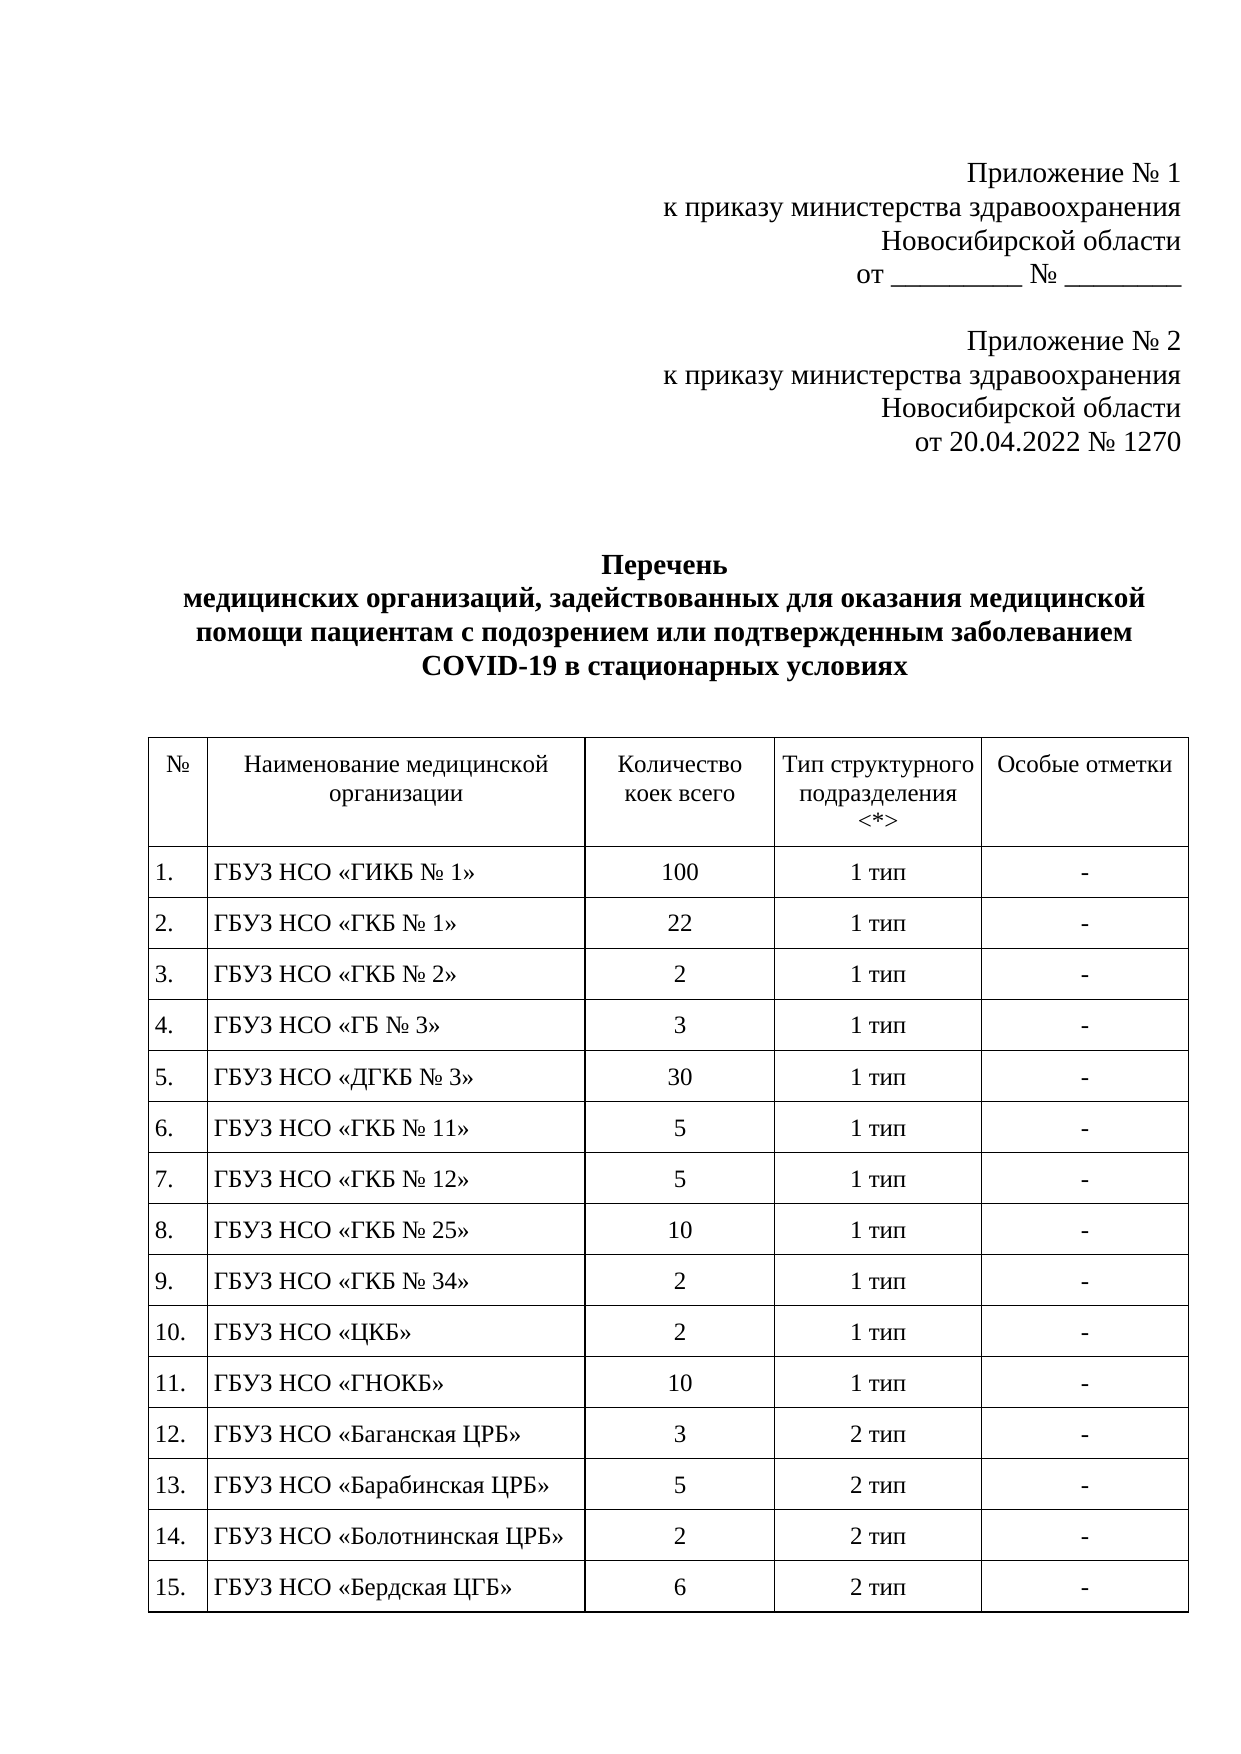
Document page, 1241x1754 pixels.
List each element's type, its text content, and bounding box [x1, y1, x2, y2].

table_cell ГБУЗ НСО «Барабинская ЦРБ» [208, 1459, 584, 1509]
table_cell 2 тип [775, 1459, 981, 1509]
table_cell 1 тип [775, 1306, 981, 1356]
text Приложение № 1 [148, 156, 1181, 189]
table_cell 5 [586, 1459, 774, 1509]
table_header Тип структурного подразделения <*> [775, 738, 981, 846]
table_cell 1 тип [775, 1357, 981, 1407]
table_cell - [982, 1408, 1188, 1458]
table_cell 8. [149, 1204, 207, 1254]
table_cell 1 тип [775, 898, 981, 948]
table_cell ГБУЗ НСО «ЦКБ» [208, 1306, 584, 1356]
table_cell 10 [586, 1204, 774, 1254]
table_cell 2 тип [775, 1561, 981, 1611]
table_cell 2 тип [775, 1510, 981, 1560]
table_cell 11. [149, 1357, 207, 1407]
table_cell ГБУЗ НСО «Болотнинская ЦРБ» [208, 1510, 584, 1560]
table_cell 2 [586, 1255, 774, 1305]
table_cell - [982, 1153, 1188, 1203]
table_cell 100 [586, 847, 774, 897]
table_cell - [982, 1102, 1188, 1152]
table_header № [149, 738, 207, 846]
table_cell 6. [149, 1102, 207, 1152]
table_cell - [982, 1459, 1188, 1509]
table_cell ГБУЗ НСО «ГКБ № 34» [208, 1255, 584, 1305]
table_cell ГБУЗ НСО «Бердская ЦГБ» [208, 1561, 584, 1611]
table_cell 2 [586, 1306, 774, 1356]
title медицинских организаций, задействованных для оказания медицинской помощи пациентам с подозрением или подтвержденным заболеванием COVID-19 в стационарных условиях [148, 581, 1181, 681]
table_cell ГБУЗ НСО «ДГКБ № 3» [208, 1051, 584, 1101]
table_cell - [982, 1000, 1188, 1050]
table_cell 2 [586, 949, 774, 999]
table_cell ГБУЗ НСО «ГКБ № 11» [208, 1102, 584, 1152]
table_cell - [982, 1561, 1188, 1611]
table_cell 3 [586, 1000, 774, 1050]
table_cell ГБУЗ НСО «ГКБ № 1» [208, 898, 584, 948]
table_cell ГБУЗ НСО «Баганская ЦРБ» [208, 1408, 584, 1458]
table_cell 2 [586, 1510, 774, 1560]
table_cell 10. [149, 1306, 207, 1356]
table_cell ГБУЗ НСО «ГКБ № 12» [208, 1153, 584, 1203]
table_cell ГБУЗ НСО «ГИКБ № 1» [208, 847, 584, 897]
table_cell 3. [149, 949, 207, 999]
title Перечень [148, 547, 1181, 581]
table_cell - [982, 1357, 1188, 1407]
table_cell ГБУЗ НСО «ГБ № 3» [208, 1000, 584, 1050]
table_cell 5 [586, 1102, 774, 1152]
table_cell 1 тип [775, 1153, 981, 1203]
table_cell ГБУЗ НСО «ГКБ № 25» [208, 1204, 584, 1254]
table_cell 14. [149, 1510, 207, 1560]
table_cell 22 [586, 898, 774, 948]
table_cell ГБУЗ НСО «ГКБ № 2» [208, 949, 584, 999]
table_header Количество коек всего [586, 738, 774, 846]
table_cell 5 [586, 1153, 774, 1203]
table_cell 7. [149, 1153, 207, 1203]
table_cell 12. [149, 1408, 207, 1458]
text к приказу министерства здравоохранения [148, 357, 1181, 390]
table_cell 2. [149, 898, 207, 948]
text Новосибирской области [148, 390, 1181, 424]
table_cell - [982, 949, 1188, 999]
table_cell 4. [149, 1000, 207, 1050]
text от _________ № ________ [148, 256, 1181, 290]
table_cell 1 тип [775, 1204, 981, 1254]
table_cell 1 тип [775, 1102, 981, 1152]
table_cell - [982, 847, 1188, 897]
table_cell ГБУЗ НСО «ГНОКБ» [208, 1357, 584, 1407]
table_cell - [982, 1510, 1188, 1560]
table_cell 9. [149, 1255, 207, 1305]
table_cell 1 тип [775, 1000, 981, 1050]
table_cell 1. [149, 847, 207, 897]
table_cell 13. [149, 1459, 207, 1509]
table_cell 6 [586, 1561, 774, 1611]
table_header Особые отметки [982, 738, 1188, 846]
table_cell 1 тип [775, 1255, 981, 1305]
table_cell 10 [586, 1357, 774, 1407]
text Приложение № 2 [148, 323, 1181, 357]
table_cell 1 тип [775, 949, 981, 999]
table_cell - [982, 1306, 1188, 1356]
table_header Наименование медицинской организации [208, 738, 584, 846]
table_cell - [982, 1204, 1188, 1254]
table_cell 5. [149, 1051, 207, 1101]
table_cell 15. [149, 1561, 207, 1611]
table_cell 2 тип [775, 1408, 981, 1458]
table_cell 30 [586, 1051, 774, 1101]
text Новосибирской области [148, 223, 1181, 256]
text от 20.04.2022 № 1270 [148, 424, 1181, 457]
text к приказу министерства здравоохранения [148, 189, 1181, 223]
table_cell - [982, 1255, 1188, 1305]
table_cell - [982, 1051, 1188, 1101]
table_cell 1 тип [775, 1051, 981, 1101]
table_cell - [982, 898, 1188, 948]
table_cell 3 [586, 1408, 774, 1458]
table_cell 1 тип [775, 847, 981, 897]
